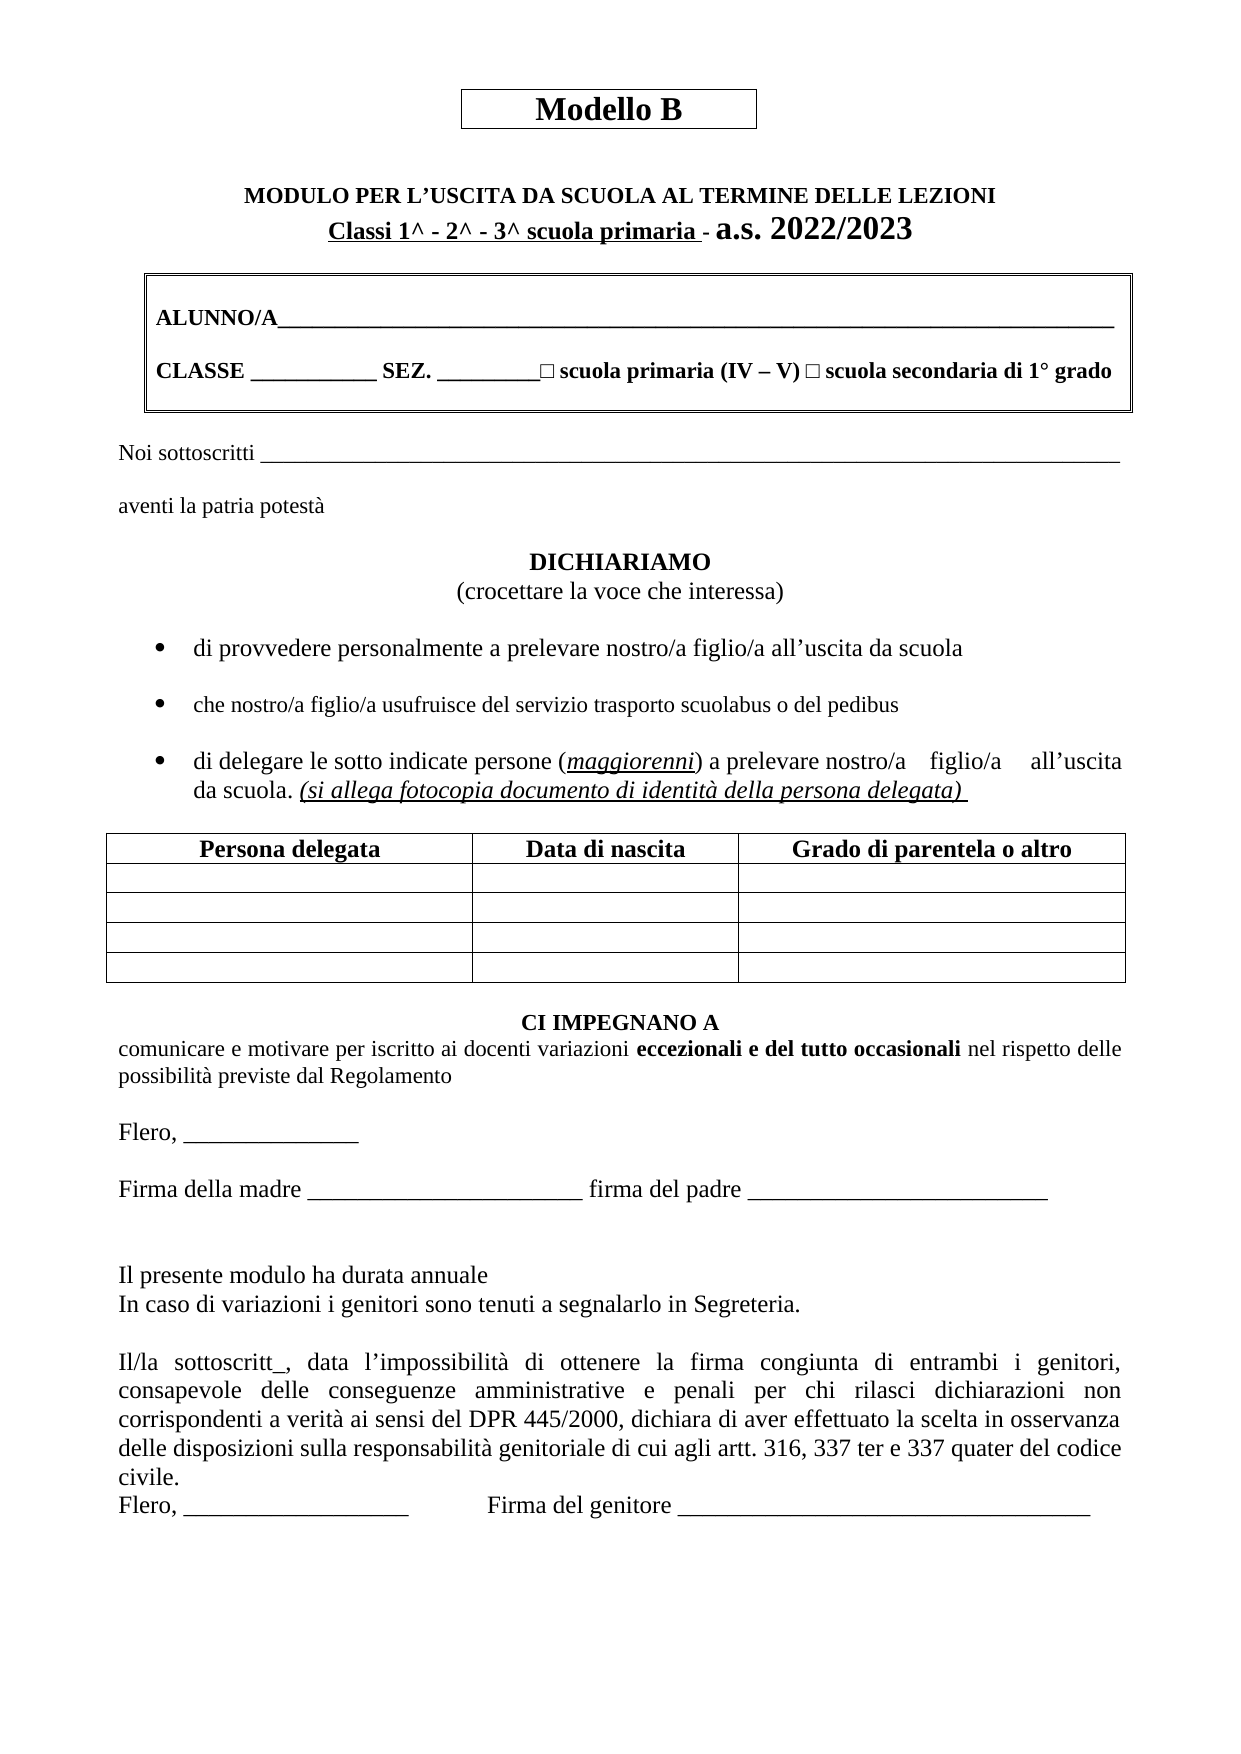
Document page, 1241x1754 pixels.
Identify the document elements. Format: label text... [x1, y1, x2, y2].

text aventi la patria potestà [118, 492, 1122, 518]
text ALUNNO/A_________________________________________________________________________ [147, 299, 1130, 331]
table_cell [107, 923, 472, 952]
table_cell [739, 864, 1125, 892]
text Flero, __________________ Firma del genitore _________________________________ [118, 1491, 1122, 1519]
text In caso di variazioni i genitori sono tenuti a segnalarlo in Segreteria. [118, 1289, 1122, 1318]
text Flero, ______________ [118, 1117, 1122, 1146]
table_header Modello B [462, 90, 756, 128]
table_header Grado di parentela o altro [739, 834, 1125, 862]
table_cell [107, 893, 472, 922]
text CLASSE ___________ SEZ. _________□ scuola primaria (IV – V) □ scuola secondaria di 1° grado [147, 352, 1130, 383]
list di delegare le sotto indicate persone (maggiorenni) a prelevare nostro/a figlio/a all’uscita da scuola. (si allega fotocopia documento di identità della persona delegata) [156, 746, 1122, 804]
table_cell [473, 953, 738, 982]
text Classi 1^ - 2^ - 3^ scuola primaria - a.s. 2022/2023 [118, 208, 1122, 246]
table_header Data di nascita [473, 834, 738, 862]
text DICHIARIAMO [118, 547, 1122, 576]
text comunicare e motivare per iscritto ai docenti variazioni eccezionali e del tutto occasionali nel rispetto delle possibilità previste dal Regolamento [118, 1035, 1122, 1088]
table_cell [739, 953, 1125, 982]
list che nostro/a figlio/a usufruisce del servizio trasporto scuolabus o del pedibus [156, 691, 1122, 718]
text CI IMPEGNANO A [118, 1009, 1122, 1035]
table_cell [473, 923, 738, 952]
table_cell [107, 864, 472, 892]
table_cell [473, 864, 738, 892]
table_cell [473, 893, 738, 922]
table_cell [739, 923, 1125, 952]
list di provvedere personalmente a prelevare nostro/a figlio/a all’uscita da scuola [156, 633, 1122, 662]
text (crocettare la voce che interessa) [118, 576, 1122, 604]
text MODULO PER L’USCITA DA SCUOLA AL TERMINE DELLE LEZIONI [118, 182, 1122, 208]
text Il/la sottoscritt_, data l’impossibilità di ottenere la firma congiunta di entrambi i genitori, consapevole delle conseguenze amministrative e penali per chi rilasci dichiarazioni non corrispondenti a verità ai sensi del DPR 445/2000, dichiara di aver effettuato la scelta in osservanza delle disposizioni sulla responsabilità genitoriale di cui agli artt. 316, 337 ter e 337 quater del codice civile. [118, 1347, 1122, 1491]
text Il presente modulo ha durata annuale [118, 1261, 1122, 1289]
table_cell [739, 893, 1125, 922]
table_header Persona delegata [107, 834, 472, 862]
table_cell [107, 953, 472, 982]
text Firma della madre ______________________ firma del padre ________________________ [118, 1174, 1122, 1203]
text Noi sottoscritti ___________________________________________________________________________ [118, 439, 1122, 466]
